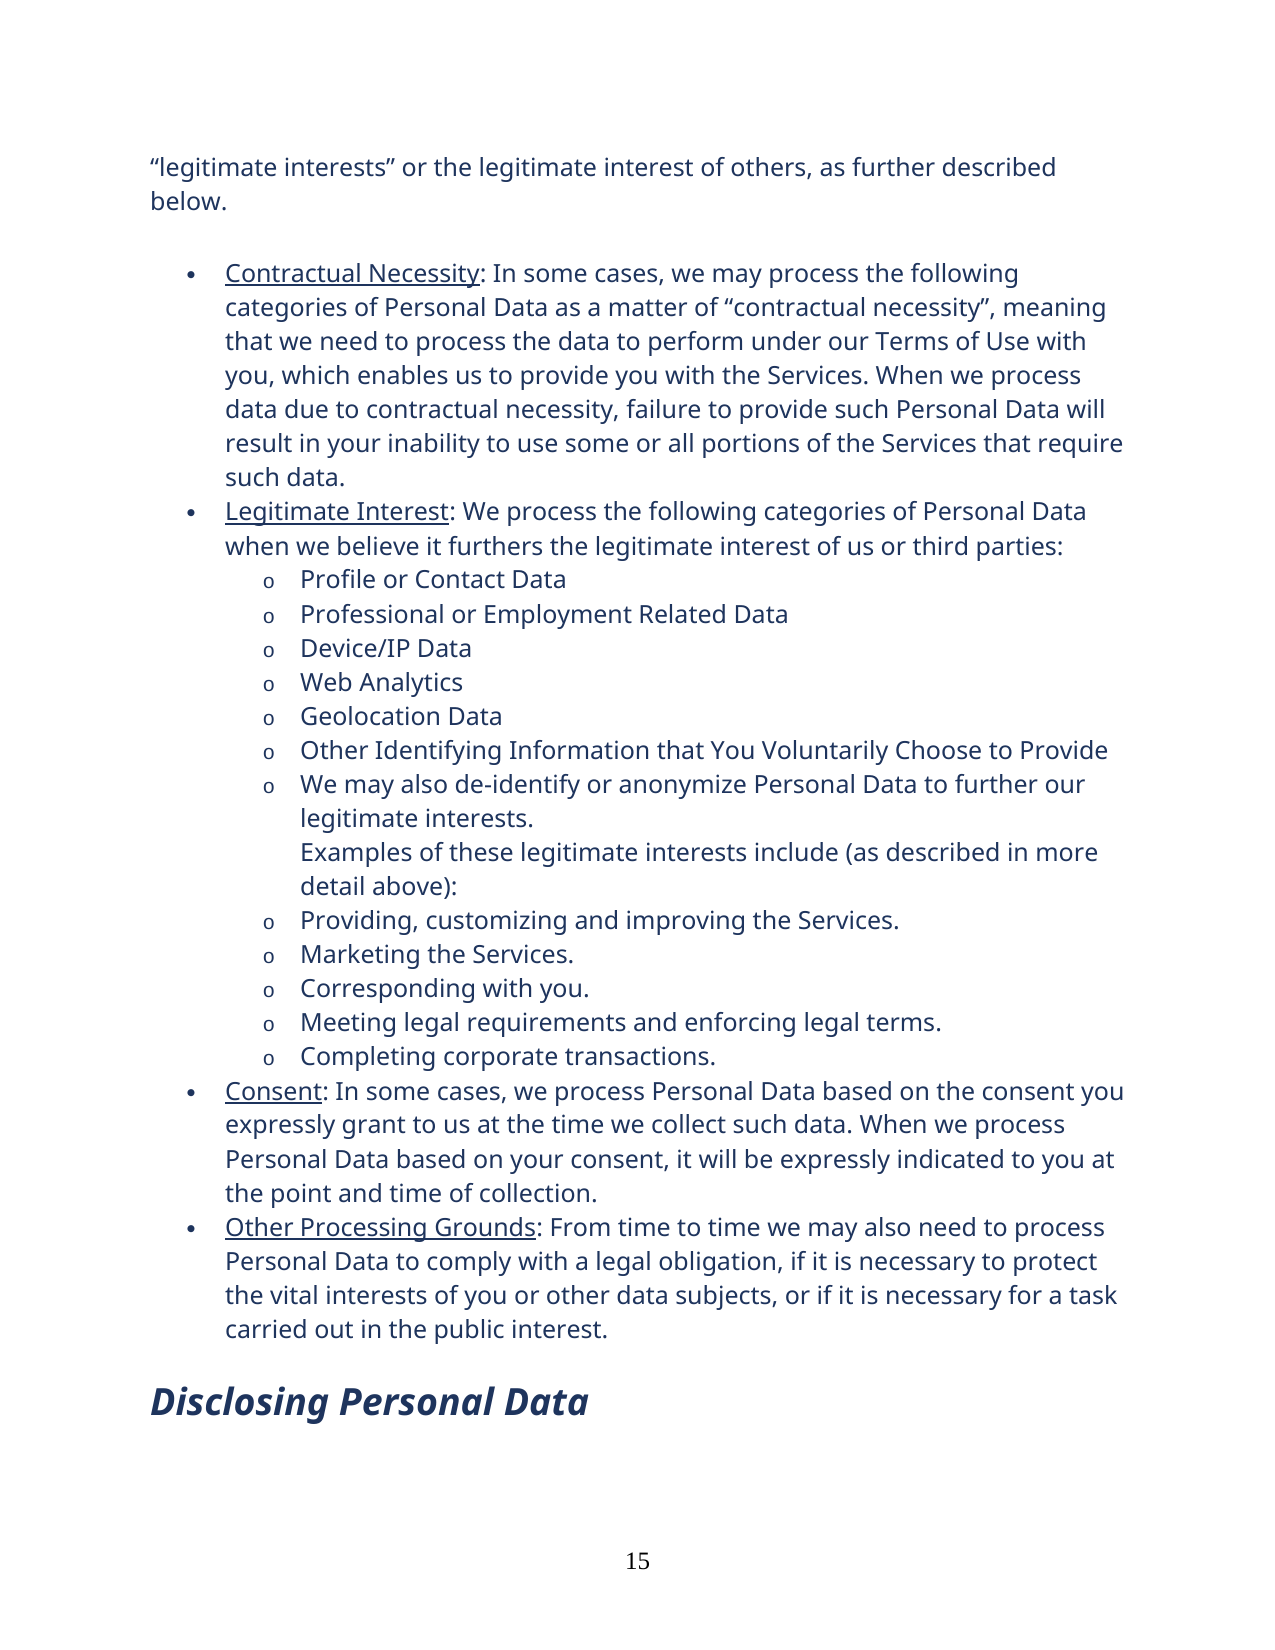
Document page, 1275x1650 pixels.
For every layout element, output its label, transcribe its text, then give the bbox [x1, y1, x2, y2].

list Profile or Contact Data [262, 562, 1125, 596]
list Providing, customizing and improving the Services. [262, 903, 1125, 937]
list Device/IP Data [262, 630, 1125, 664]
list Meeting legal requirements and enforcing legal terms. [262, 1005, 1125, 1039]
list Contractual Necessity: In some cases, we may process the following categories of Personal Data as a matter of “contractual necessity”, meaning that we need to process the data to perform under our Terms of Use with you, which enables us to provide you with the Services. When we process data due to contractual necessity, failure to provide such Personal Data will result in your inability to use some or all portions of the Services that require such data. [187, 256, 1125, 494]
list Legitimate Interest: We process the following categories of Personal Data when we believe it furthers the legitimate interest of us or third parties: [187, 494, 1125, 562]
text Disclosing Personal Data [150, 1375, 1125, 1426]
list Geolocation Data [262, 698, 1125, 732]
list Consent: In some cases, we process Personal Data based on the consent you expressly grant to us at the time we collect such data. When we process Personal Data based on your consent, it will be expressly indicated to you at the point and time of collection. [187, 1073, 1125, 1209]
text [150, 150, 1125, 218]
list Marketing the Services. [262, 937, 1125, 971]
list Corresponding with you. [262, 971, 1125, 1005]
list Other Identifying Information that You Voluntarily Choose to Provide [262, 732, 1125, 767]
list Professional or Employment Related Data [262, 596, 1125, 630]
list Other Processing Grounds: From time to time we may also need to process Personal Data to comply with a legal obligation, if it is necessary to protect the vital interests of you or other data subjects, or if it is necessary for a task carried out in the public interest. [187, 1209, 1125, 1346]
list We may also de-identify or anonymize Personal Data to further our legitimate interests. Examples of these legitimate interests include (as described in more detail above): [262, 767, 1125, 903]
list Web Analytics [262, 664, 1125, 698]
list Completing corporate transactions. [262, 1039, 1125, 1073]
